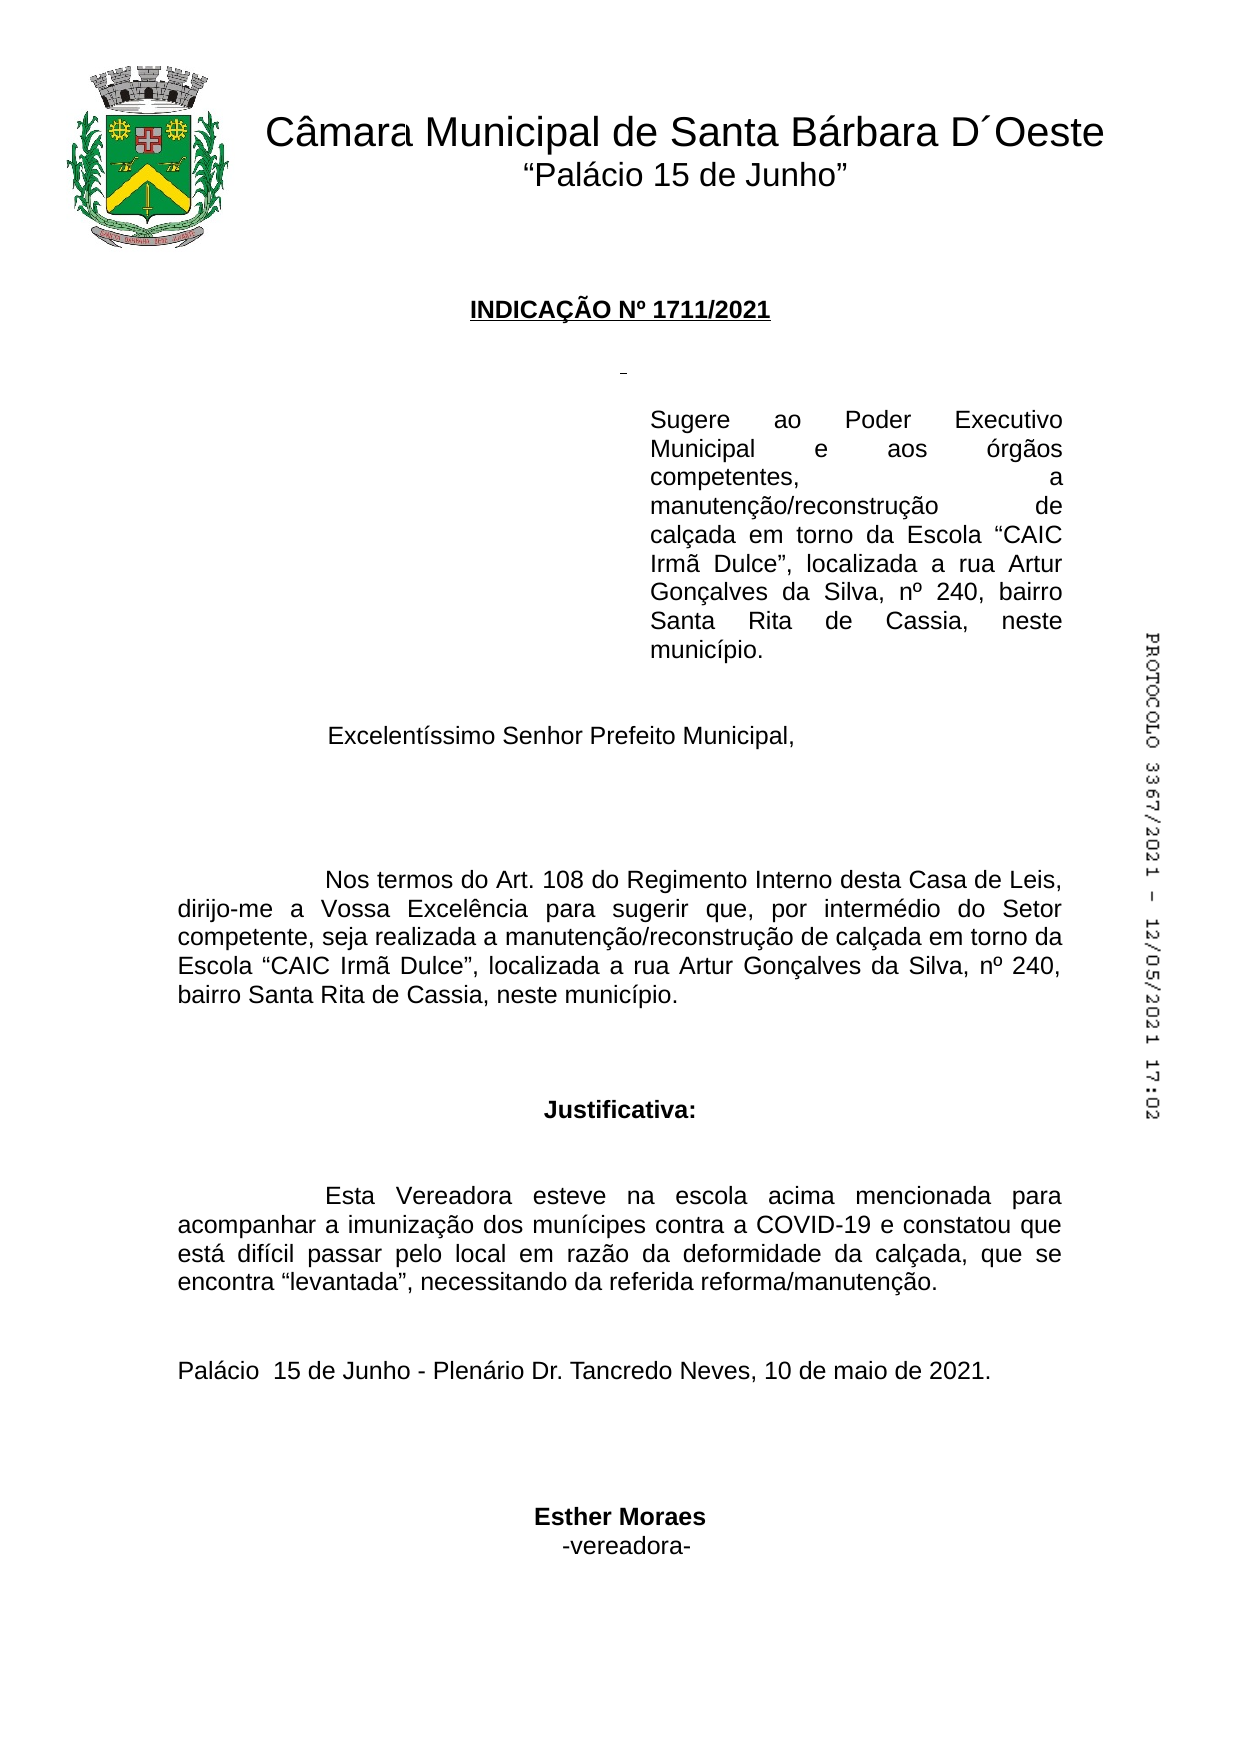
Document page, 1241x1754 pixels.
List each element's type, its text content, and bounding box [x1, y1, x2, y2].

text -vereadora- [177, 1531, 1063, 1560]
title INDICAÇÃO Nº 1711/2021 [177, 294, 1063, 323]
text Sugere ao Poder Executivo Municipal e aos órgãos competentes, a manutenção/reconstrução de calçada em torno da Escola “CAIC Irmã Dulce”, localizada a rua Artur Gonçalves da Silva, nº 240, bairro Santa Rita de Cassia, neste município. [650, 405, 1063, 664]
picture [1120, 629, 1183, 1125]
text Justificativa: [177, 1095, 1063, 1124]
picture [66, 66, 235, 255]
text Esta Vereadora esteve na escola acima mencionada para acompanhar a imunização dos munícipes contra a COVID-19 e constatou que está difícil passar pelo local em razão da deformidade da calçada, que se encontra “levantada”, necessitando da referida reforma/manutenção. [177, 1181, 1063, 1296]
text Nos termos do Art. 108 do Regimento Interno desta Casa de Leis, dirijo-me a Vossa Excelência para sugerir que, por intermédio do Setor competente, seja realizada a manutenção/reconstrução de calçada em torno da Escola “CAIC Irmã Dulce”, localizada a rua Artur Gonçalves da Silva, nº 240, bairro Santa Rita de Cassia, neste município. [177, 865, 1063, 1009]
subtitle Palácio 15 de Junho - Plenário Dr. Tancredo Neves, 10 de maio de 2021. [177, 1356, 1063, 1385]
text Excelentíssimo Senhor Prefeito Municipal, [177, 721, 1063, 750]
text Esther Moraes [177, 1502, 1063, 1531]
